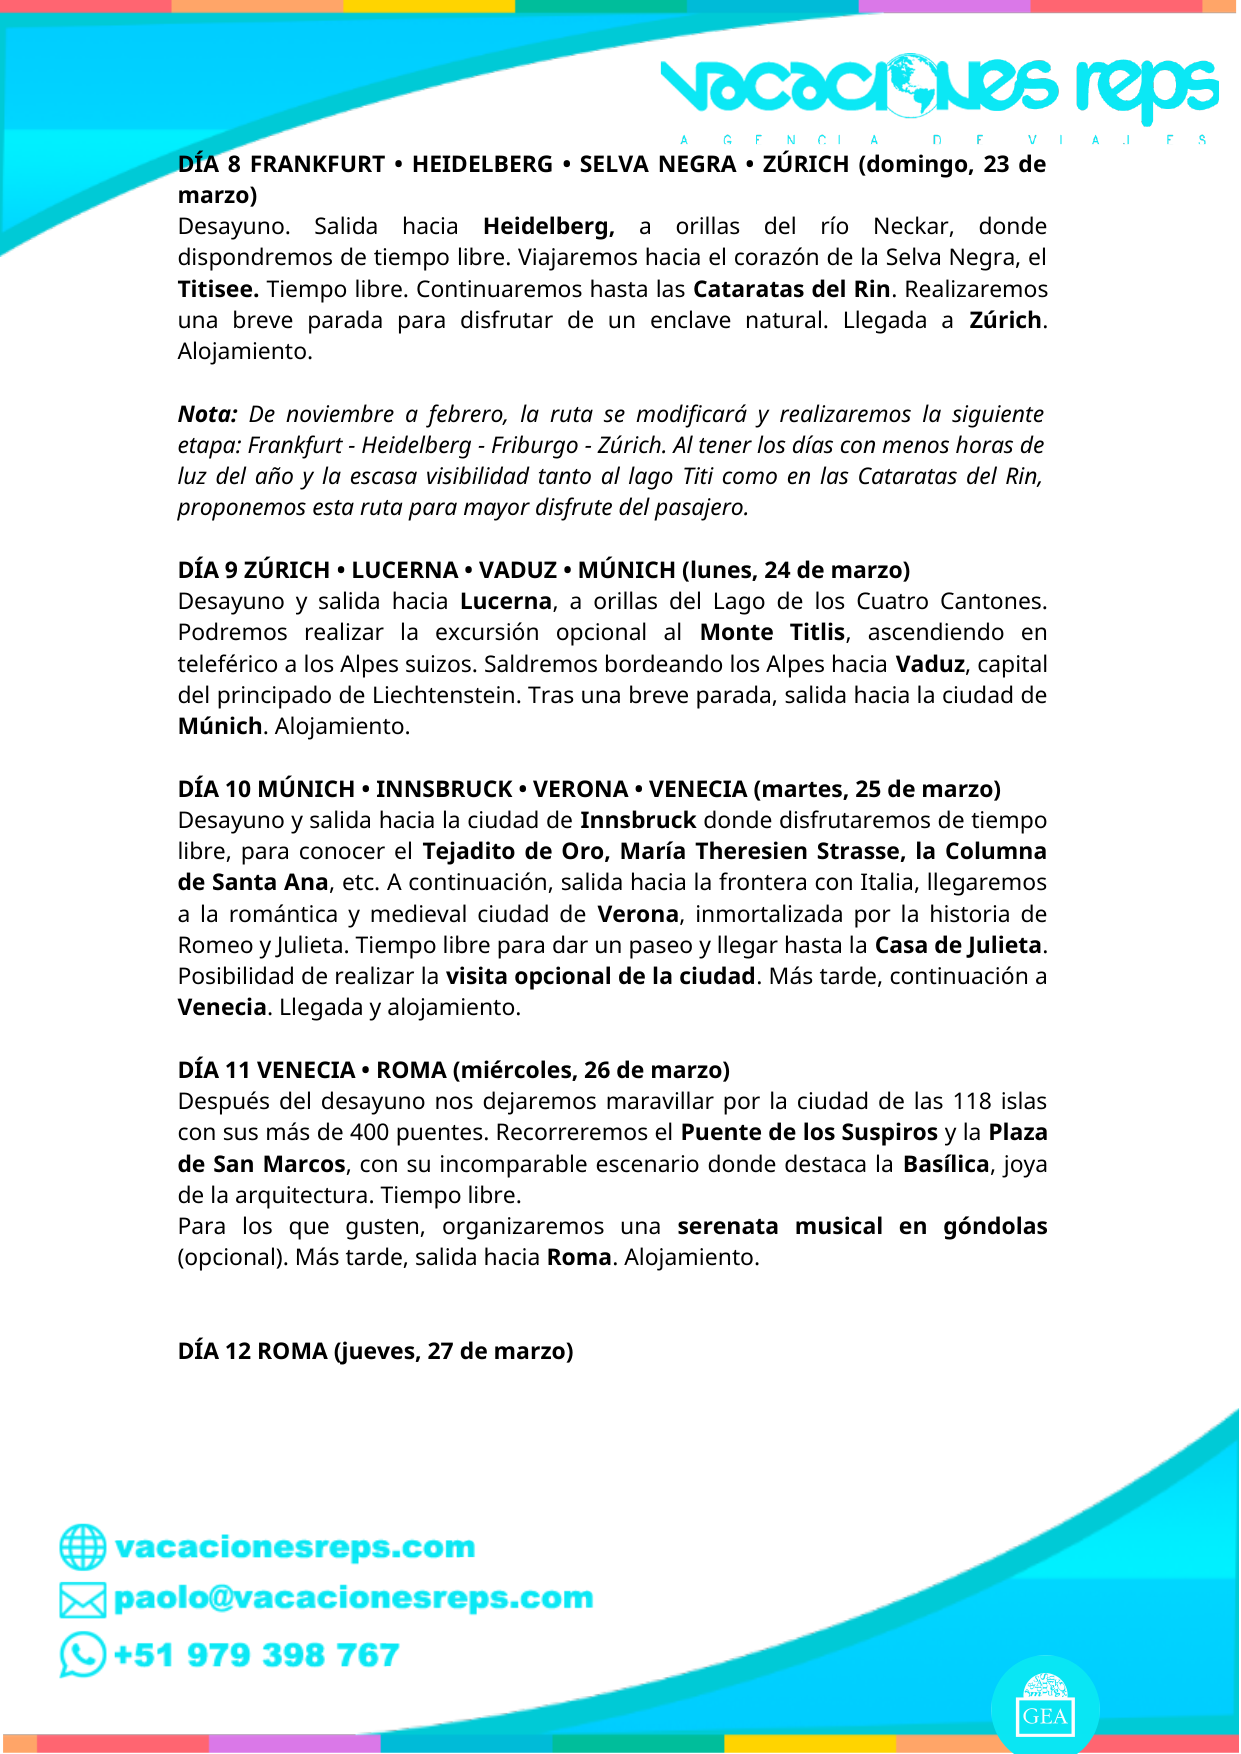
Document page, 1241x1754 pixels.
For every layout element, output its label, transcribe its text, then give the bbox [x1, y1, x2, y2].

text DÍA 8 FRANKFURT • HEIDELBERG • SELVA NEGRA • ZÚRICH (domingo, 23 de marzo) [177, 148, 1048, 210]
text DÍA 9 ZÚRICH • LUCERNA • VADUZ • MÚNICH (lunes, 24 de marzo) [177, 554, 1048, 585]
picture [4, 1409, 1238, 1754]
text DÍA 11 VENECIA • ROMA (miércoles, 26 de marzo) [177, 1054, 1048, 1085]
text Después del desayuno nos dejaremos maravillar por la ciudad de las 118 islas con sus más de 400 puentes. Recorreremos el Puente de los Suspiros y la Plaza de San Marcos, con su incomparable escenario donde destaca la Basílica, joya de la arquitectura. Tiempo libre. [177, 1085, 1048, 1210]
text Nota: De noviembre a febrero, la ruta se modificará y realizaremos la siguiente etapa: Frankfurt - Heidelberg - Friburgo - Zúrich. Al tener los días con menos horas de luz del año y la escasa visibilidad tanto al lago Titi como en las Cataratas del Rin, proponemos esta ruta para mayor disfrute del pasajero. [177, 398, 1048, 523]
text DÍA 12 ROMA (jueves, 27 de marzo) [177, 1335, 1048, 1366]
text DÍA 10 MÚNICH • INNSBRUCK • VERONA • VENECIA (martes, 25 de marzo) [177, 773, 1048, 804]
text Desayuno. Salida hacia Heidelberg, a orillas del río Neckar, donde dispondremos de tiempo libre. Viajaremos hacia el corazón de la Selva Negra, el Titisee. Tiempo libre. Continuaremos hasta las Cataratas del Rin. Realizaremos una breve parada para disfrutar de un enclave natural. Llegada a Zúrich. Alojamiento. [177, 210, 1048, 366]
text Desayuno y salida hacia Lucerna, a orillas del Lago de los Cuatro Cantones. Podremos realizar la excursión opcional al Monte Titlis, ascendiendo en teleférico a los Alpes suizos. Saldremos bordeando los Alpes hacia Vaduz, capital del principado de Liechtenstein. Tras una breve parada, salida hacia la ciudad de Múnich. Alojamiento. [177, 585, 1048, 741]
text Desayuno y salida hacia la ciudad de Innsbruck donde disfrutaremos de tiempo libre, para conocer el Tejadito de Oro, María Theresien Strasse, la Columna de Santa Ana, etc. A continuación, salida hacia la frontera con Italia, llegaremos a la romántica y medieval ciudad de Verona, inmortalizada por la historia de Romeo y Julieta. Tiempo libre para dar un paseo y llegar hasta la Casa de Julieta. Posibilidad de realizar la visita opcional de la ciudad. Más tarde, continuación a Venecia. Llegada y alojamiento. [177, 804, 1048, 1023]
text Para los que gusten, organizaremos una serenata musical en góndolas (opcional). Más tarde, salida hacia Roma. Alojamiento. [177, 1210, 1048, 1273]
picture [0, 0, 1237, 257]
